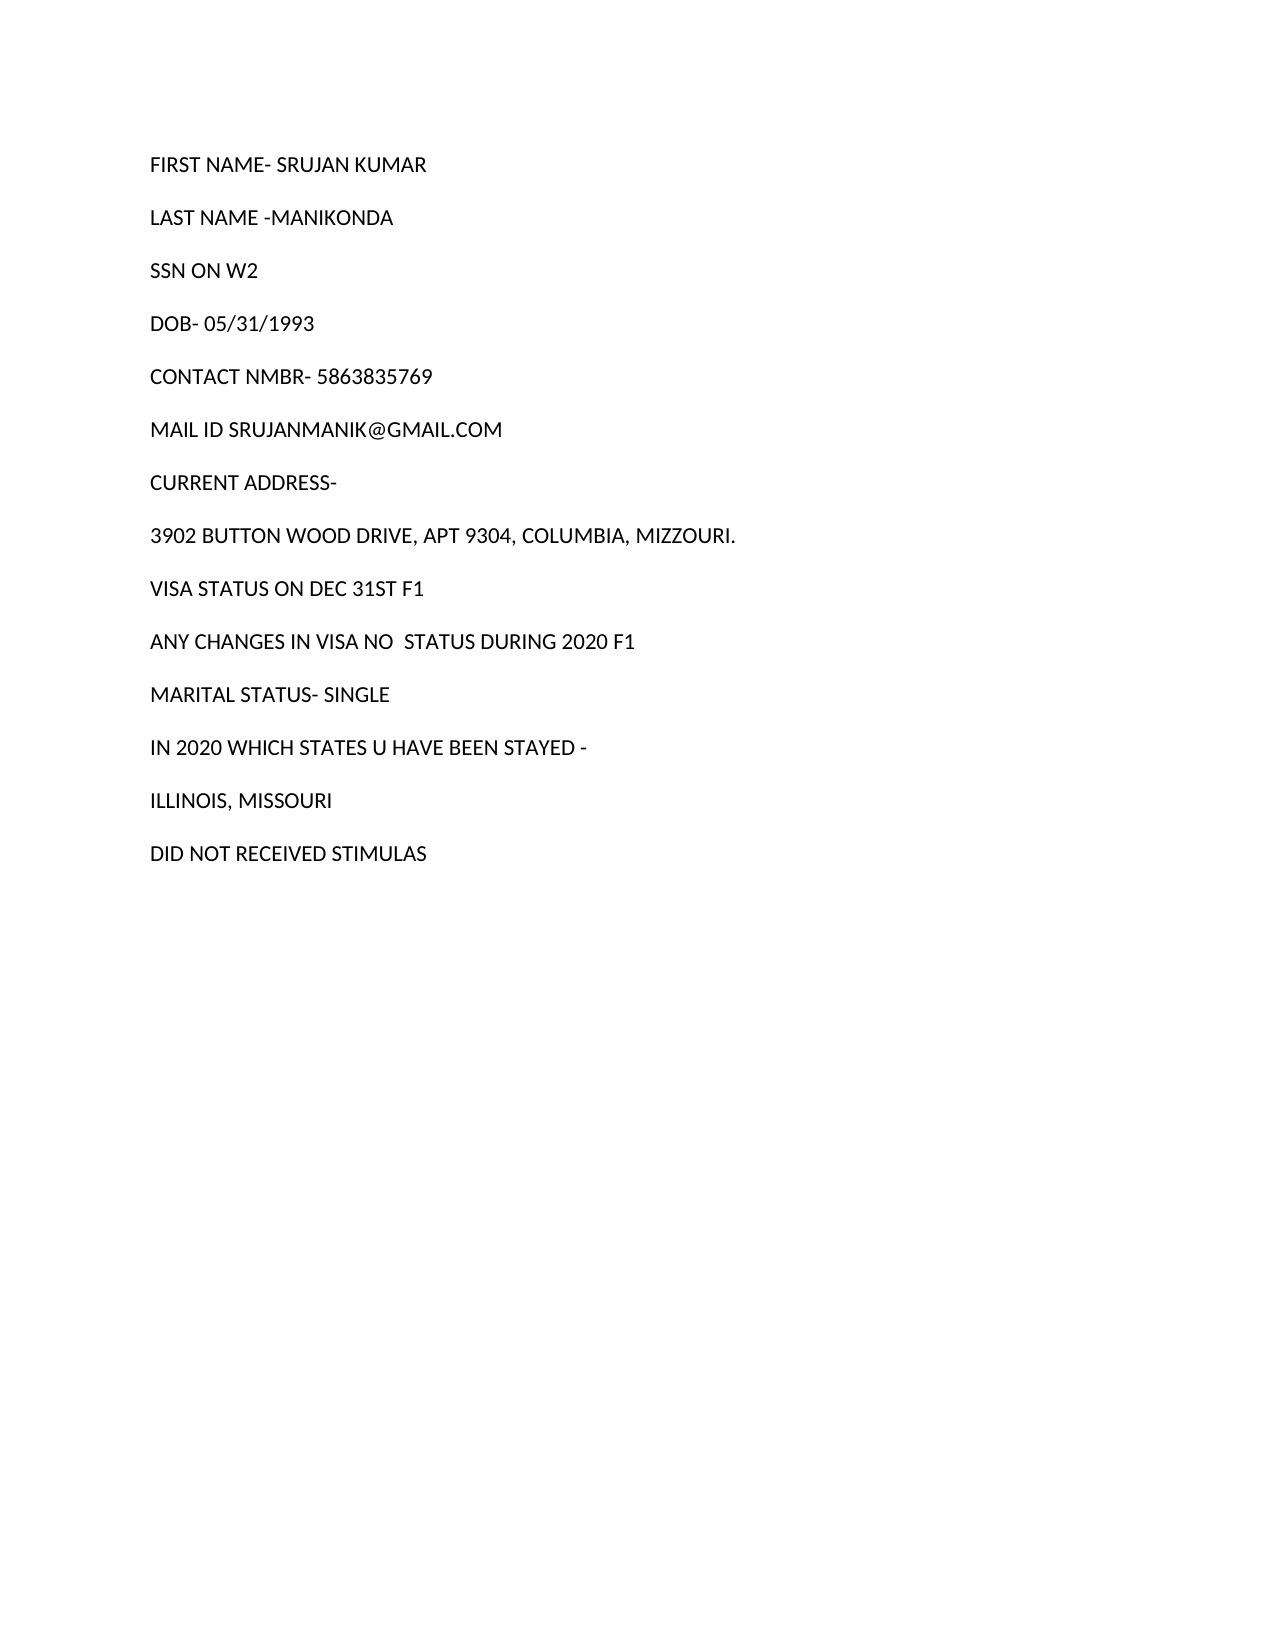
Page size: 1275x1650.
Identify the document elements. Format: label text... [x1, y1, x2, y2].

text VISA STATUS ON DEC 31ST F1 [150, 574, 1125, 602]
text IN 2020 WHICH STATES U HAVE BEEN STAYED - [150, 733, 1125, 761]
text MAIL ID SRUJANMANIK@GMAIL.COM [150, 415, 1125, 443]
text DOB- 05/31/1993 [150, 309, 1125, 337]
text ILLINOIS, MISSOURI [150, 786, 1125, 814]
text CURRENT ADDRESS- [150, 468, 1125, 496]
text CONTACT NMBR- 5863835769 [150, 362, 1125, 390]
text DID NOT RECEIVED STIMULAS [150, 839, 1125, 867]
text LAST NAME -MANIKONDA [150, 203, 1125, 231]
text FIRST NAME- SRUJAN KUMAR [150, 150, 1125, 178]
text 3902 BUTTON WOOD DRIVE, APT 9304, COLUMBIA, MIZZOURI. [150, 521, 1125, 549]
text MARITAL STATUS- SINGLE [150, 680, 1125, 708]
text ANY CHANGES IN VISA NO STATUS DURING 2020 F1 [150, 627, 1125, 655]
text SSN ON W2 [150, 256, 1125, 284]
